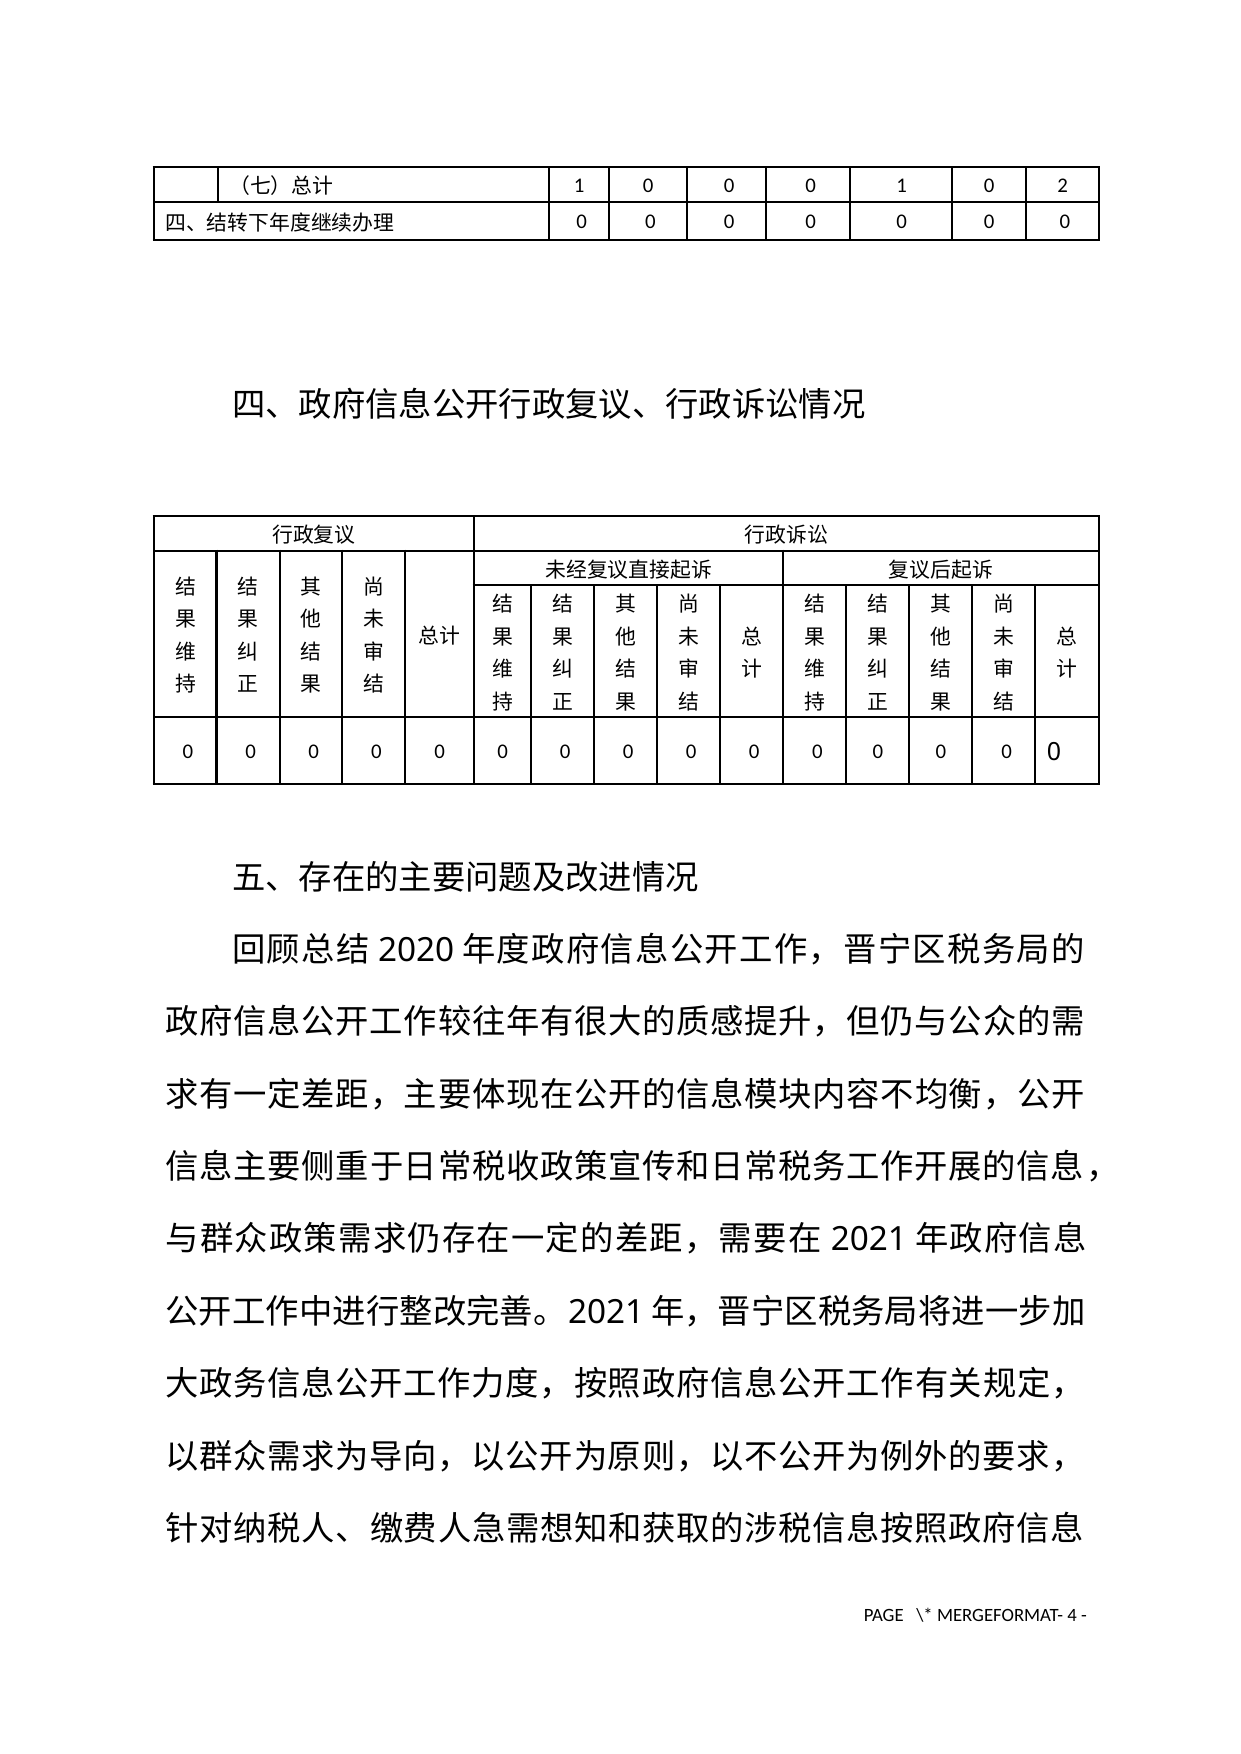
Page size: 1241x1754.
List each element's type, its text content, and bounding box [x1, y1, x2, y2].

table_cell 0 [218, 718, 279, 783]
table_cell 结果纠正 [532, 586, 593, 716]
table_cell 1 [550, 168, 608, 201]
table_cell 0 [658, 718, 719, 783]
table_header 行政复议 [155, 517, 473, 549]
table_cell 0 [281, 718, 341, 783]
table_cell 未经复议直接起诉 [475, 552, 782, 584]
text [165, 923, 1087, 1550]
table_cell 复议后起诉 [784, 552, 1098, 584]
table_cell 0 [688, 203, 765, 239]
table_cell 0 [1036, 718, 1098, 783]
table_cell 总计 [721, 586, 782, 716]
table_cell 0 [550, 203, 608, 239]
table_cell （七）总计 [219, 168, 548, 201]
table_cell 0 [767, 168, 849, 201]
table_cell 0 [532, 718, 593, 783]
table_cell 0 [595, 718, 656, 783]
table_cell 1 [851, 168, 951, 201]
table_cell 0 [610, 203, 686, 239]
table_cell 其他结果 [281, 552, 341, 716]
table_cell 0 [406, 718, 473, 783]
table_cell 0 [910, 718, 971, 783]
table_cell 结果纠正 [847, 586, 908, 716]
text 四、政府信息公开行政复议、行政诉讼情况 [165, 378, 1087, 426]
table_cell 0 [1027, 203, 1098, 239]
table_cell 0 [973, 718, 1034, 783]
table_cell 尚未审结 [343, 552, 404, 716]
table_cell 总计 [406, 552, 473, 716]
table_cell 0 [847, 718, 908, 783]
table_cell 0 [155, 718, 215, 783]
table_cell 结果维持 [155, 552, 215, 716]
table_cell 结果维持 [475, 586, 530, 716]
table_cell 0 [851, 203, 951, 239]
table_cell 结果维持 [784, 586, 845, 716]
table_cell 0 [343, 718, 404, 783]
table_cell 0 [953, 168, 1025, 201]
table_cell 0 [610, 168, 686, 201]
table_cell 2 [1027, 168, 1098, 201]
table_cell 0 [688, 168, 765, 201]
table_cell 尚未审结 [658, 586, 719, 716]
table_cell 0 [953, 203, 1025, 239]
table_cell 0 [767, 203, 849, 239]
table_cell 结果纠正 [218, 552, 279, 716]
table_cell 0 [784, 718, 845, 783]
text 五、存在的主要问题及改进情况 [165, 850, 1087, 899]
table_cell 其他结果 [910, 586, 971, 716]
table_cell 0 [475, 718, 530, 783]
table_cell 尚未审结 [973, 586, 1034, 716]
table_cell 四、结转下年度继续办理 [155, 203, 548, 239]
table_cell 其他结果 [595, 586, 656, 716]
table_cell 总计 [1036, 586, 1098, 716]
table_cell 0 [721, 718, 782, 783]
table_header 行政诉讼 [475, 517, 1098, 549]
